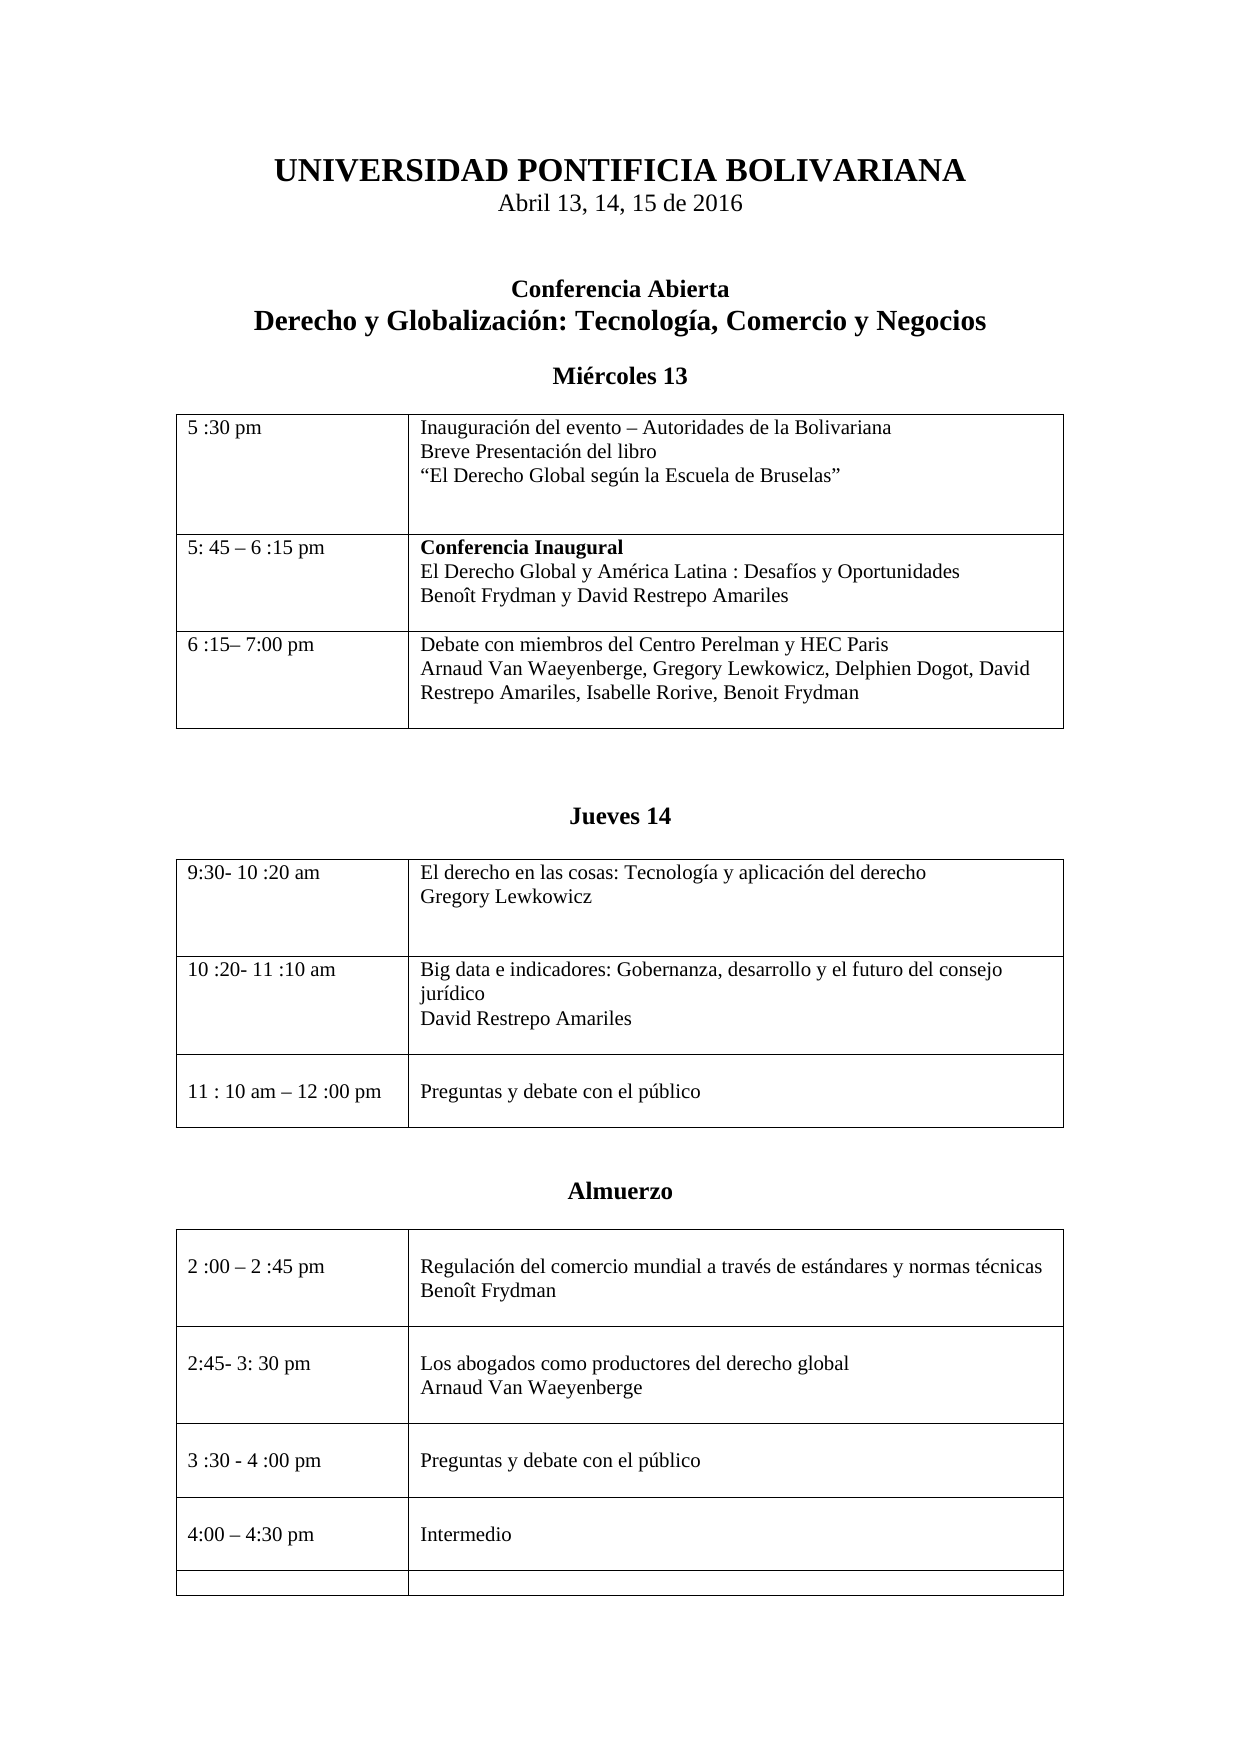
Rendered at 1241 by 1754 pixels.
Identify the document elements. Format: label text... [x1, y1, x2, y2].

table_cell 2:45- 3: 30 pm [177, 1327, 408, 1423]
text Jueves 14 [187, 801, 1053, 830]
text Abril 13, 14, 15 de 2016 [187, 188, 1053, 217]
table_cell Conferencia Inaugural El Derecho Global y América Latina : Desafíos y Oportunidades Benoît Frydman y David Restrepo Amariles [409, 535, 1063, 631]
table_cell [177, 1571, 408, 1595]
table_header 5 :30 pm [177, 415, 408, 534]
table_header 2 :00 – 2 :45 pm [177, 1230, 408, 1326]
text Almuerzo [187, 1176, 1053, 1205]
table_cell Debate con miembros del Centro Perelman y HEC Paris Arnaud Van Waeyenberge, Gregory Lewkowicz, Delphien Dogot, David Restrepo Amariles, Isabelle Rorive, Benoit Frydman [409, 632, 1063, 728]
table_cell 4:00 – 4:30 pm [177, 1498, 408, 1570]
text Derecho y Globalización: Tecnología, Comercio y Negocios [187, 303, 1053, 337]
table_cell Intermedio [409, 1498, 1063, 1570]
table_header 9:30- 10 :20 am [177, 860, 408, 956]
table_cell Los abogados como productores del derecho global Arnaud Van Waeyenberge [409, 1327, 1063, 1423]
table_header El derecho en las cosas: Tecnología y aplicación del derecho Gregory Lewkowicz [409, 860, 1063, 956]
table_header Inauguración del evento – Autoridades de la Bolivariana Breve Presentación del libro “El Derecho Global según la Escuela de Bruselas” [409, 415, 1063, 534]
table_cell 11 : 10 am – 12 :00 pm [177, 1055, 408, 1127]
table_cell 5: 45 – 6 :15 pm [177, 535, 408, 631]
table_cell 3 :30 - 4 :00 pm [177, 1424, 408, 1497]
table_header Regulación del comercio mundial a través de estándares y normas técnicas Benoît Frydman [409, 1230, 1063, 1326]
table_cell Preguntas y debate con el público [409, 1424, 1063, 1497]
table_cell Preguntas y debate con el público [409, 1055, 1063, 1127]
text Miércoles 13 [187, 361, 1053, 390]
table_cell 10 :20- 11 :10 am [177, 957, 408, 1053]
text Conferencia Abierta [187, 274, 1053, 303]
table_cell 6 :15– 7:00 pm [177, 632, 408, 728]
text UNIVERSIDAD PONTIFICIA BOLIVARIANA [187, 150, 1053, 188]
table_cell Big data e indicadores: Gobernanza, desarrollo y el futuro del consejo jurídico David Restrepo Amariles [409, 957, 1063, 1053]
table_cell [409, 1571, 1063, 1595]
